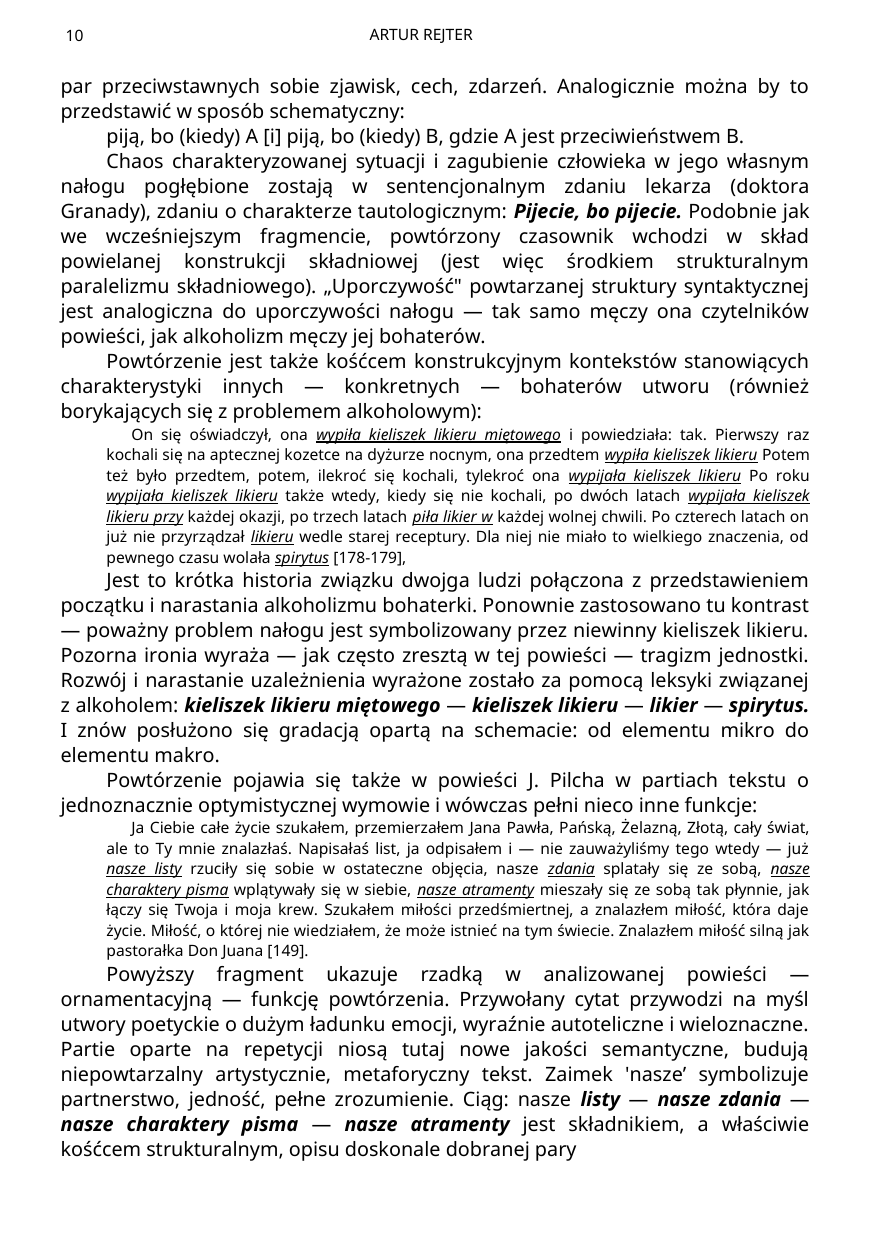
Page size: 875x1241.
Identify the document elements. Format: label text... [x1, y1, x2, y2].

text par przeciwstawnych sobie zjawisk, cech, zdarzeń. Analogicznie można by to przedstawić w sposób schematyczny: [60, 74, 810, 124]
text On się oświadczył, ona wypiła kieliszek likieru miętowego i powiedziała: tak. Pierwszy raz kochali się na aptecznej kozetce na dyżurze nocnym, ona przedtem wypiła kieliszek likieru Potem też było przedtem, potem, ilekroć się kochali, tylekroć ona wypijała kieliszek likieru Po roku wypijała kieliszek likieru także wtedy, kiedy się nie kochali, po dwóch latach wypijała kieliszek likieru przy każdej okazji, po trzech latach piła likier w każdej wolnej chwili. Po czterech latach on już nie przyrządzał likieru wedle starej receptury. Dla niej nie miało to wielkiego znaczenia, od pewnego czasu wolała spirytus [178-179], [106, 424, 810, 567]
text Powyższy fragment ukazuje rzadką w analizowanej powieści — ornamentacyjną — funkcję powtórzenia. Przywołany cytat przywodzi na myśl utwory poetyckie o dużym ładunku emocji, wyraźnie autoteliczne i wieloznaczne. Partie oparte na repetycji niosą tutaj nowe jakości semantyczne, budują niepowtarzalny artystycznie, metaforyczny tekst. Zaimek 'nasze’ symbolizuje partnerstwo, jedność, pełne zrozumienie. Ciąg: nasze listy — nasze zdania — nasze charaktery pisma — nasze atramenty jest składnikiem, a właściwie kośćcem strukturalnym, opisu doskonale dobranej pary [60, 961, 810, 1161]
text piją, bo (kiedy) A [i] piją, bo (kiedy) B, gdzie A jest przeciwieństwem B. [60, 124, 810, 149]
text Powtórzenie jest także kośćcem konstrukcyjnym kontekstów stanowiących charakterystyki innych — konkretnych — bohaterów utworu (również borykających się z problemem alkoholowym): [60, 349, 810, 424]
text Ja Ciebie całe życie szukałem, przemierzałem Jana Pawła, Pańską, Żelazną, Złotą, cały świat, ale to Ty mnie znalazłaś. Napisałaś list, ja odpisałem i — nie zauważyliśmy tego wtedy — już nasze listy rzuciły się sobie w ostateczne objęcia, nasze zdania splatały się ze sobą, nasze charaktery pisma wplątywały się w siebie, nasze atramenty mieszały się ze sobą tak płynnie, jak łączy się Twoja i moja krew. Szukałem miłości przedśmiertnej, a znalazłem miłość, która daje życie. Miłość, o której nie wiedziałem, że może istnieć na tym świecie. Znalazłem miłość silną jak pastorałka Don Juana [149]. [106, 817, 810, 961]
text Jest to krótka historia związku dwojga ludzi połączona z przedstawieniem początku i narastania alkoholizmu bohaterki. Ponownie zastosowano tu kontrast — poważny problem nałogu jest symbolizowany przez niewinny kieliszek likieru. Pozorna ironia wyraża — jak często zresztą w tej powieści — tragizm jednostki. Rozwój i narastanie uzależnienia wyrażone zostało za pomocą leksyki związanej z alkoholem: kieliszek likieru miętowego — kieliszek likieru — likier — spirytus. I znów posłużono się gradacją opartą na schemacie: od elementu mikro do elementu makro. [60, 567, 810, 767]
text 10 [65, 29, 83, 45]
text Powtórzenie pojawia się także w powieści J. Pilcha w partiach tekstu o jednoznacznie optymistycznej wymowie i wówczas pełni nieco inne funkcje: [60, 767, 810, 817]
text ARTUR REJTER [369, 28, 473, 43]
text Chaos charakteryzowanej sytuacji i zagubienie człowieka w jego własnym nałogu pogłębione zostają w sentencjonalnym zdaniu lekarza (doktora Granady), zdaniu o charakterze tautologicznym: Pijecie, bo pijecie. Podobnie jak we wcześniejszym fragmencie, powtórzony czasownik wchodzi w skład powielanej konstrukcji składniowej (jest więc środkiem strukturalnym paralelizmu składniowego). „Uporczywość" powtarzanej struktury syntaktycznej jest analogiczna do uporczywości nałogu — tak samo męczy ona czytelników powieści, jak alkoholizm męczy jej bohaterów. [60, 149, 810, 349]
